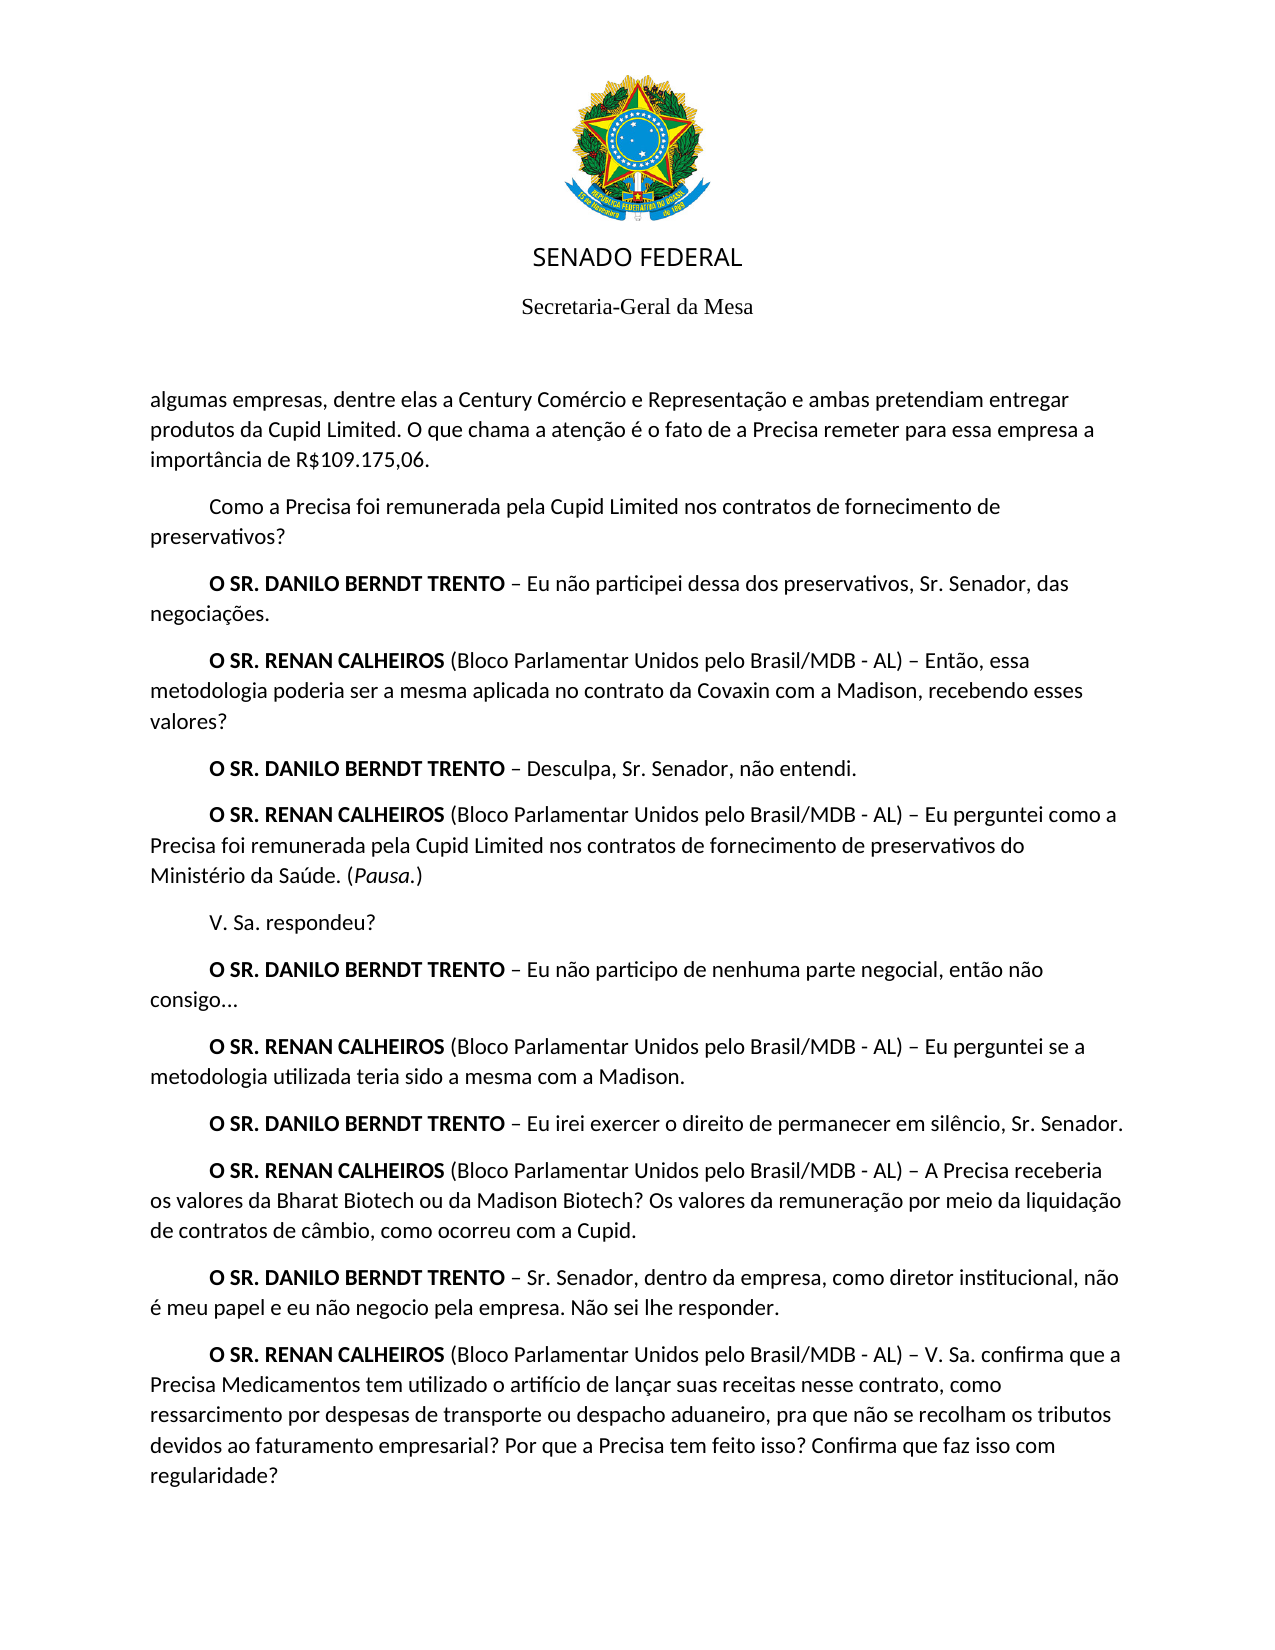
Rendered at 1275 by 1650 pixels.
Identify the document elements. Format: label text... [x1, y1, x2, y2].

text O SR. DANILO BERNDT TRENTO – Desculpa, Sr. Senador, não entendi. [150, 754, 1125, 782]
text O SR. RENAN CALHEIROS (Bloco Parlamentar Unidos pelo Brasil/MDB - AL) – Então, essa metodologia poderia ser a mesma aplicada no contrato da Covaxin com a Madison, recebendo esses valores? [150, 646, 1125, 735]
text O SR. RENAN CALHEIROS (Bloco Parlamentar Unidos pelo Brasil/MDB - AL) – V. Sa. confirma que a Precisa Medicamentos tem utilizado o artifício de lançar suas receitas nesse contrato, como ressarcimento por despesas de transporte ou despacho aduaneiro, pra que não se recolham os tributos devidos ao faturamento empresarial? Por que a Precisa tem feito isso? Confirma que faz isso com regularidade? [150, 1340, 1125, 1489]
text O SR. RENAN CALHEIROS (Bloco Parlamentar Unidos pelo Brasil/MDB - AL) – A Precisa receberia os valores da Bharat Biotech ou da Madison Biotech? Os valores da remuneração por meio da liquidação de contratos de câmbio, como ocorreu com a Cupid. [150, 1156, 1125, 1244]
text O SR. DANILO BERNDT TRENTO – Sr. Senador, dentro da empresa, como diretor institucional, não é meu papel e eu não negocio pela empresa. Não sei lhe responder. [150, 1263, 1125, 1321]
picture [564, 75, 711, 221]
text Como a Precisa foi remunerada pela Cupid Limited nos contratos de fornecimento de preservativos? [150, 492, 1125, 551]
text O SR. DANILO BERNDT TRENTO – Eu irei exercer o direito de permanecer em silêncio, Sr. Senador. [150, 1109, 1125, 1137]
text O SR. DANILO BERNDT TRENTO – Eu não participei dessa dos preservativos, Sr. Senador, das negociações. [150, 569, 1125, 628]
text V. Sa. respondeu? [150, 908, 1125, 936]
text O SR. RENAN CALHEIROS (Bloco Parlamentar Unidos pelo Brasil/MDB - AL) – Eu perguntei como a Precisa foi remunerada pela Cupid Limited nos contratos de fornecimento de preservativos do Ministério da Saúde. (Pausa.) [150, 801, 1125, 889]
text O SR. RENAN CALHEIROS (Bloco Parlamentar Unidos pelo Brasil/MDB - AL) – Eu perguntei se a metodologia utilizada teria sido a mesma com a Madison. [150, 1032, 1125, 1090]
text O SR. DANILO BERNDT TRENTO – Eu não participo de nenhuma parte negocial, então não consigo... [150, 955, 1125, 1013]
